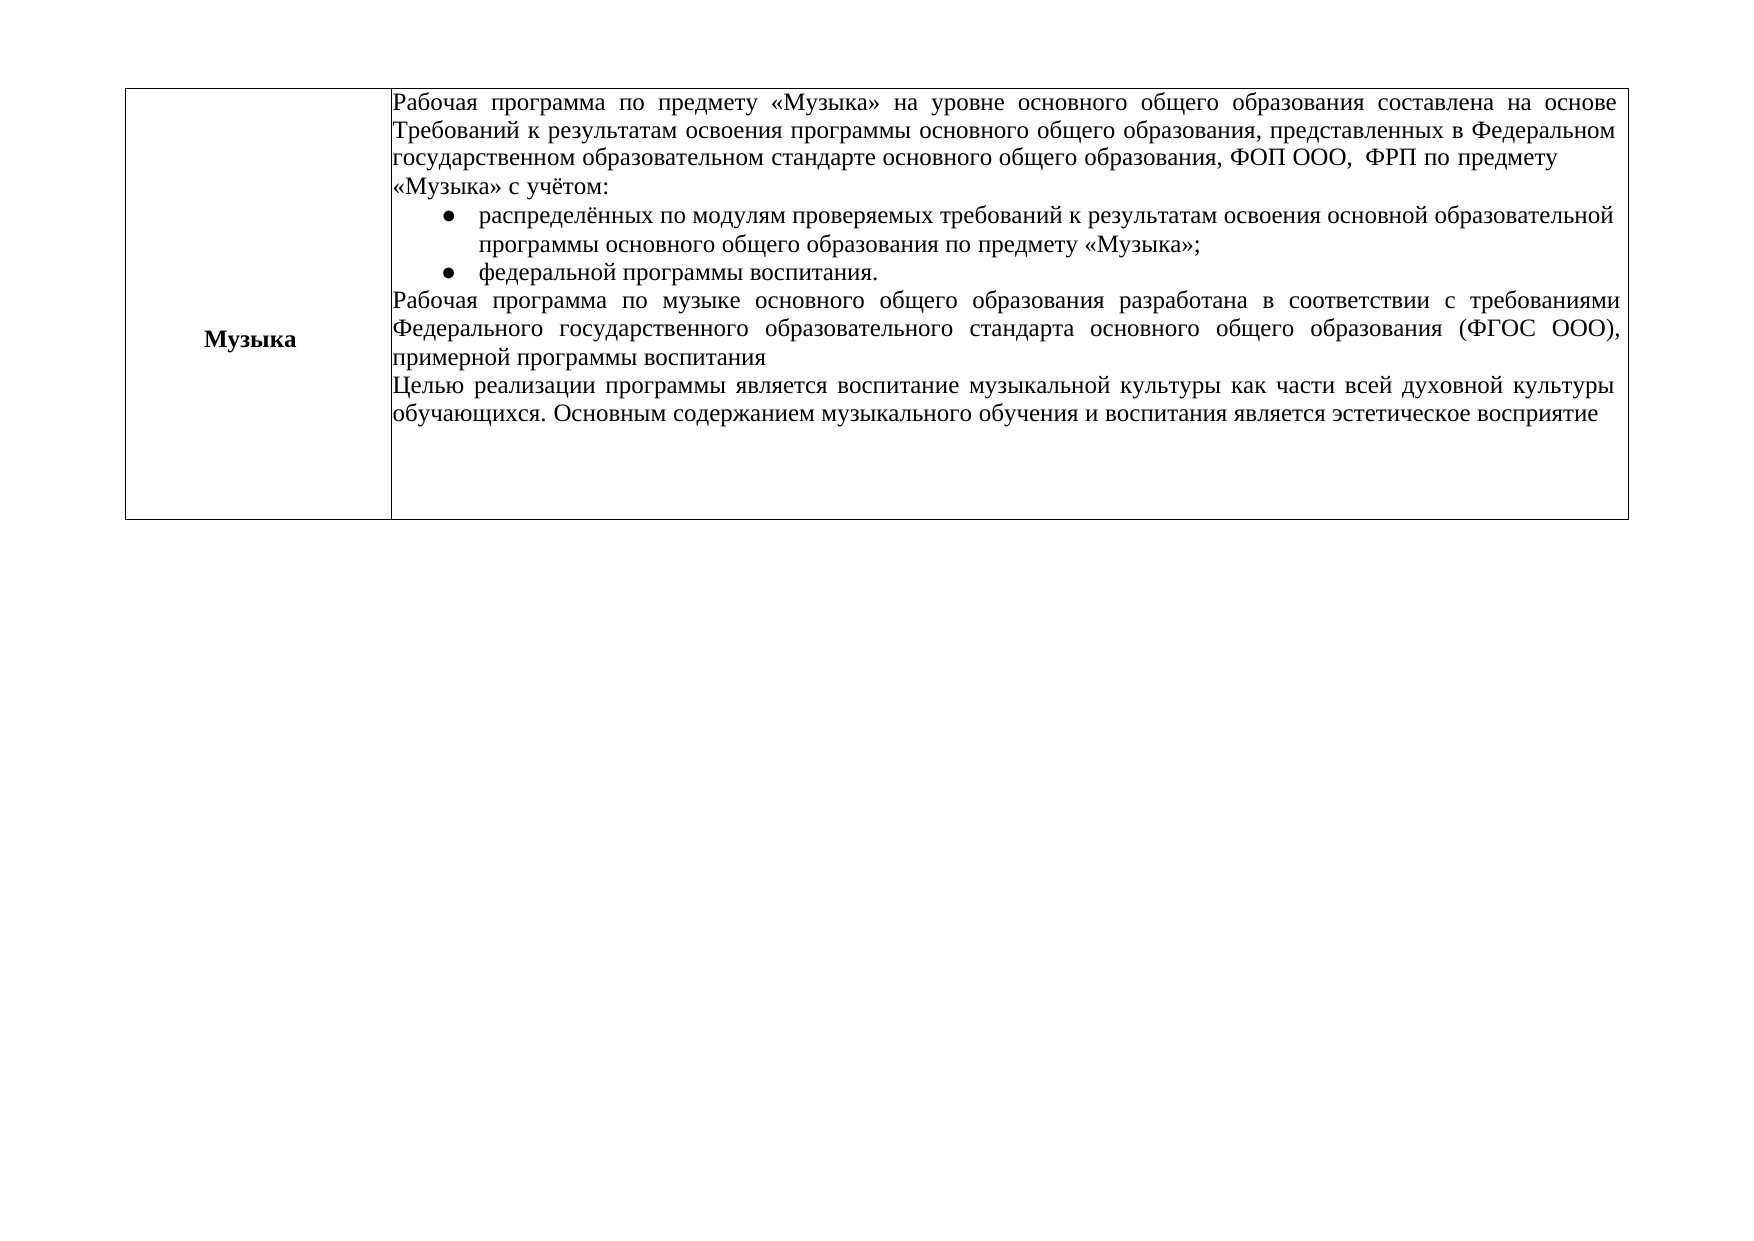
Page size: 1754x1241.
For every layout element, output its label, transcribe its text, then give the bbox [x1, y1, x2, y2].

table_header Музыка [126, 89, 391, 519]
table_header Рабочая программа по предмету «Музыка» на уровне основного общего образования составлена на основе Требований к результатам освоения программы основного общего образования, представленных в Федеральном государственном образовательном стандарте основного общего образования, ФОП ООО, ФРП по предмету «Музыка» с учётом: распределённых по модулям проверяемых требований к результатам освоения основной образовательной программы основного общего образования по предмету «Музыка»; федеральной программы воспитания. Рабочая программа по музыке основного общего образования разработана в соответствии с требованиями Федерального государственного образовательного стандарта основного общего образования (ФГОС ООО), примерной программы воспитания Целью реализации программы является воспитание музыкальной культуры как части всей духовной культуры обучающихся. Основным содержанием музыкального обучения и воспитания является эстетическое восприятие [392, 89, 1628, 519]
